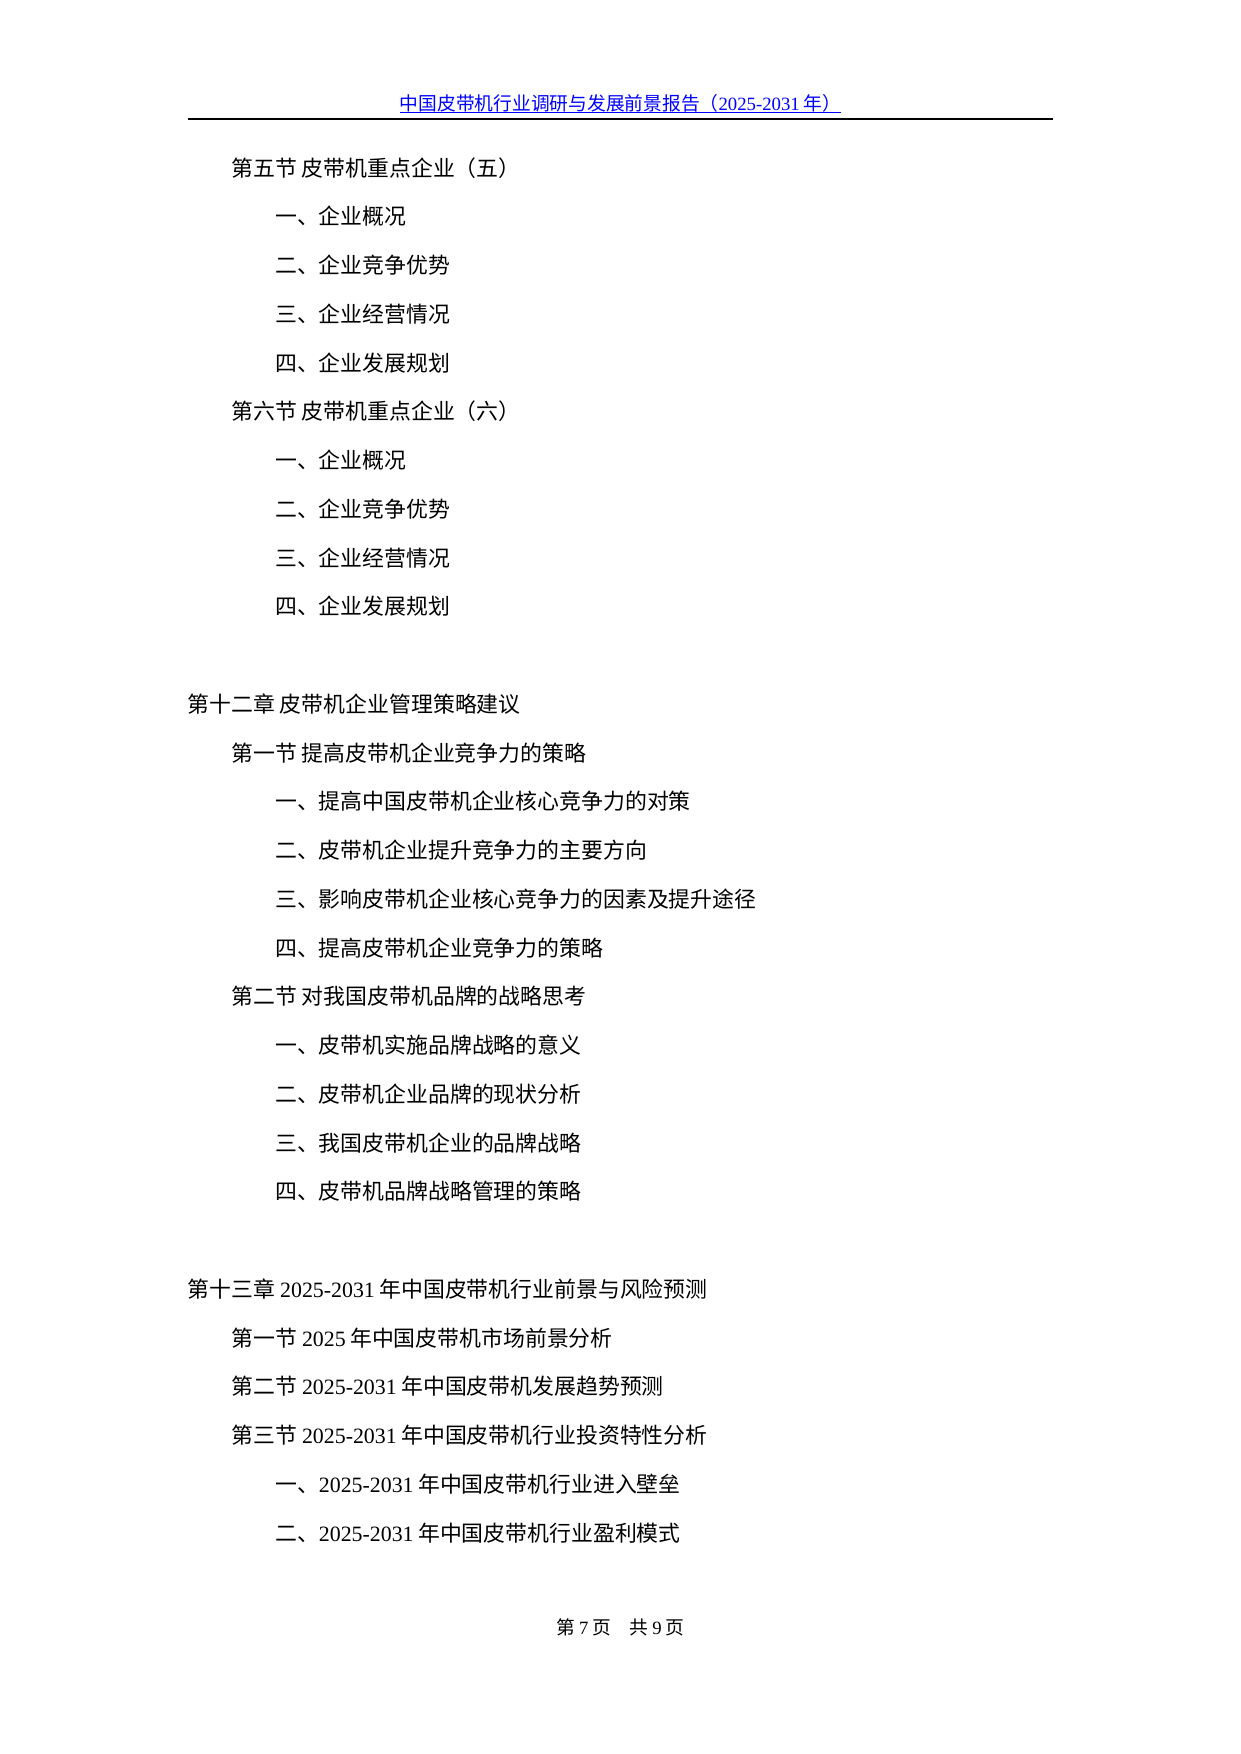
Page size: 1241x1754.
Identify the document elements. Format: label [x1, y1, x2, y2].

text [187, 150, 1053, 1548]
